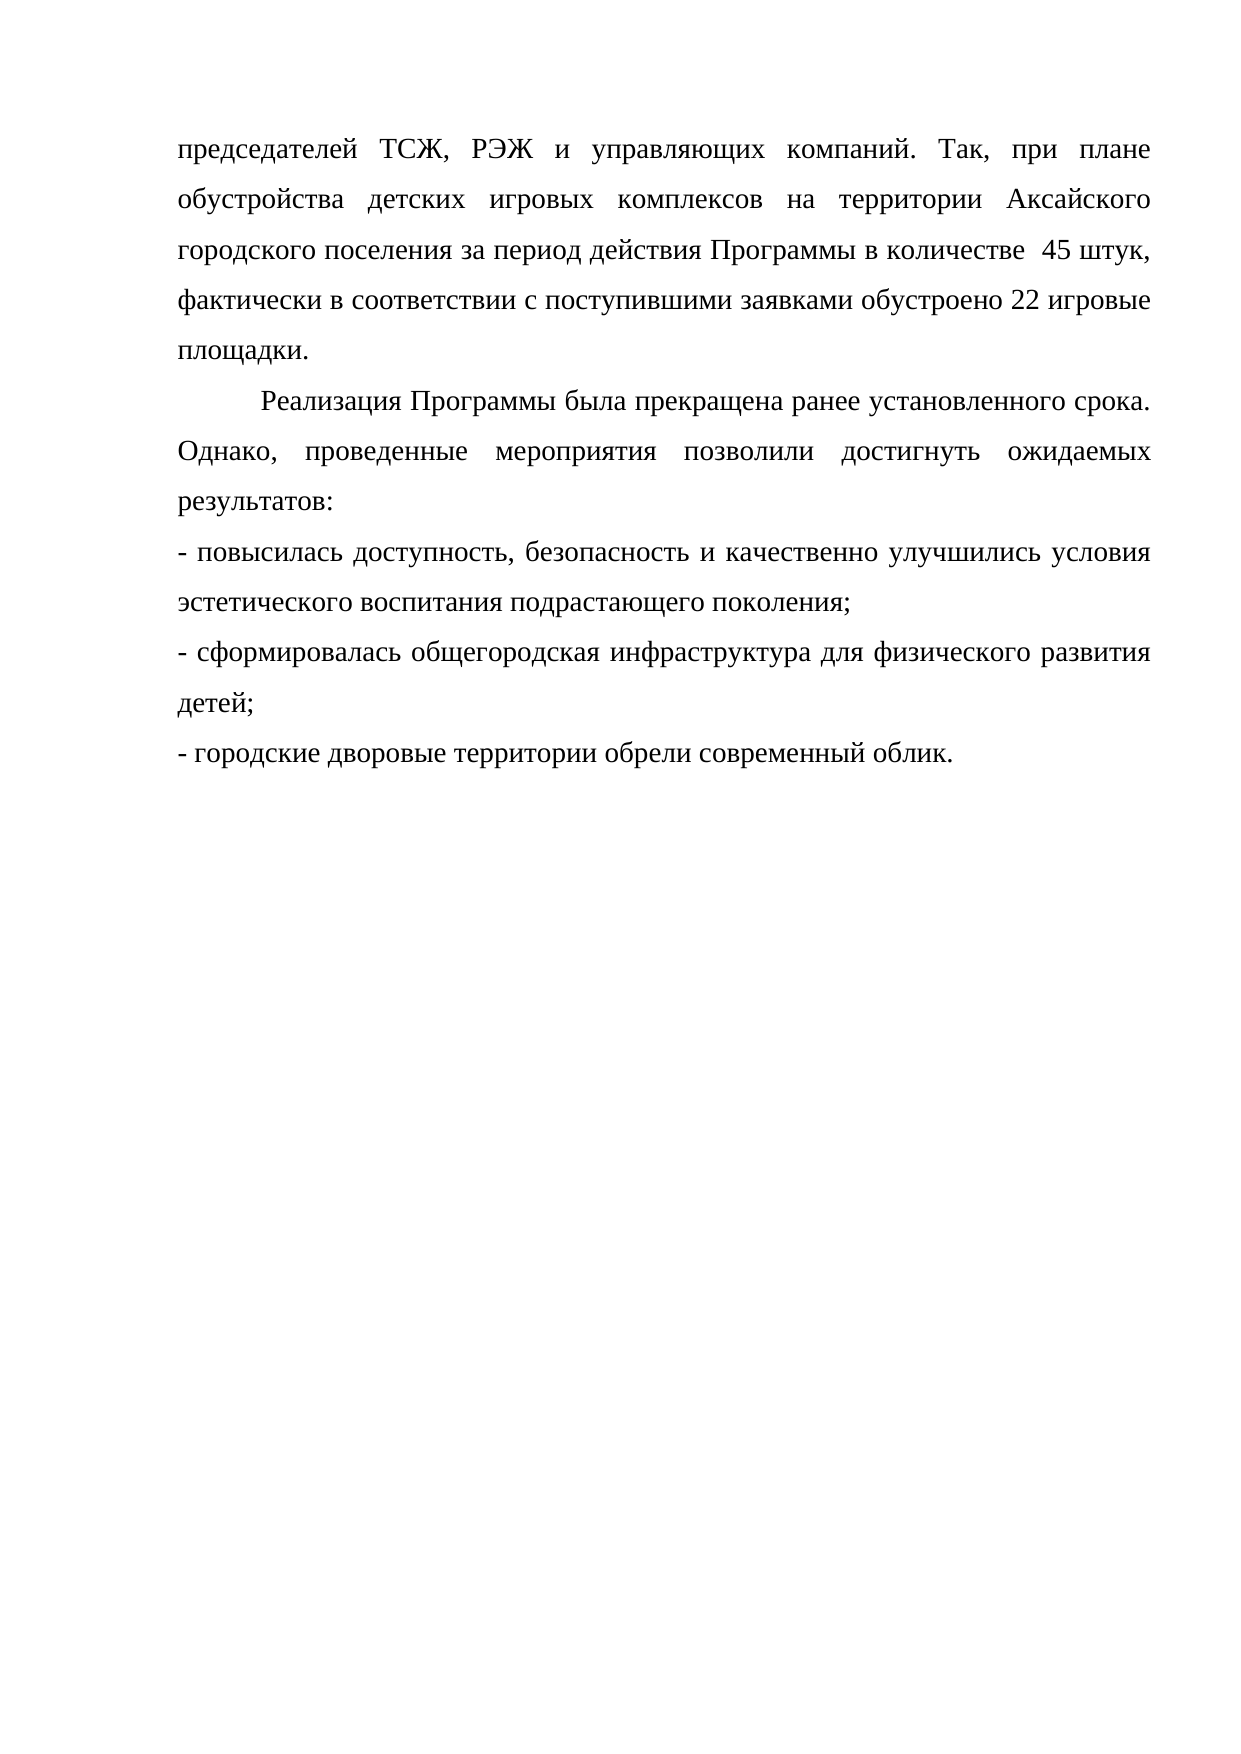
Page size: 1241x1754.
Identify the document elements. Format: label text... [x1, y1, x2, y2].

text - сформировалась общегородская инфраструктура для физического развития детей; [177, 634, 1152, 718]
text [177, 131, 1152, 366]
text Реализация Программы была прекращена ранее установленного срока. Однако, проведенные мероприятия позволили достигнуть ожидаемых результатов: [177, 383, 1152, 517]
text - городские дворовые территории обрели современный облик. [177, 735, 1152, 768]
text - повысилась доступность, безопасность и качественно улучшились условия эстетического воспитания подрастающего поколения; [177, 534, 1152, 618]
